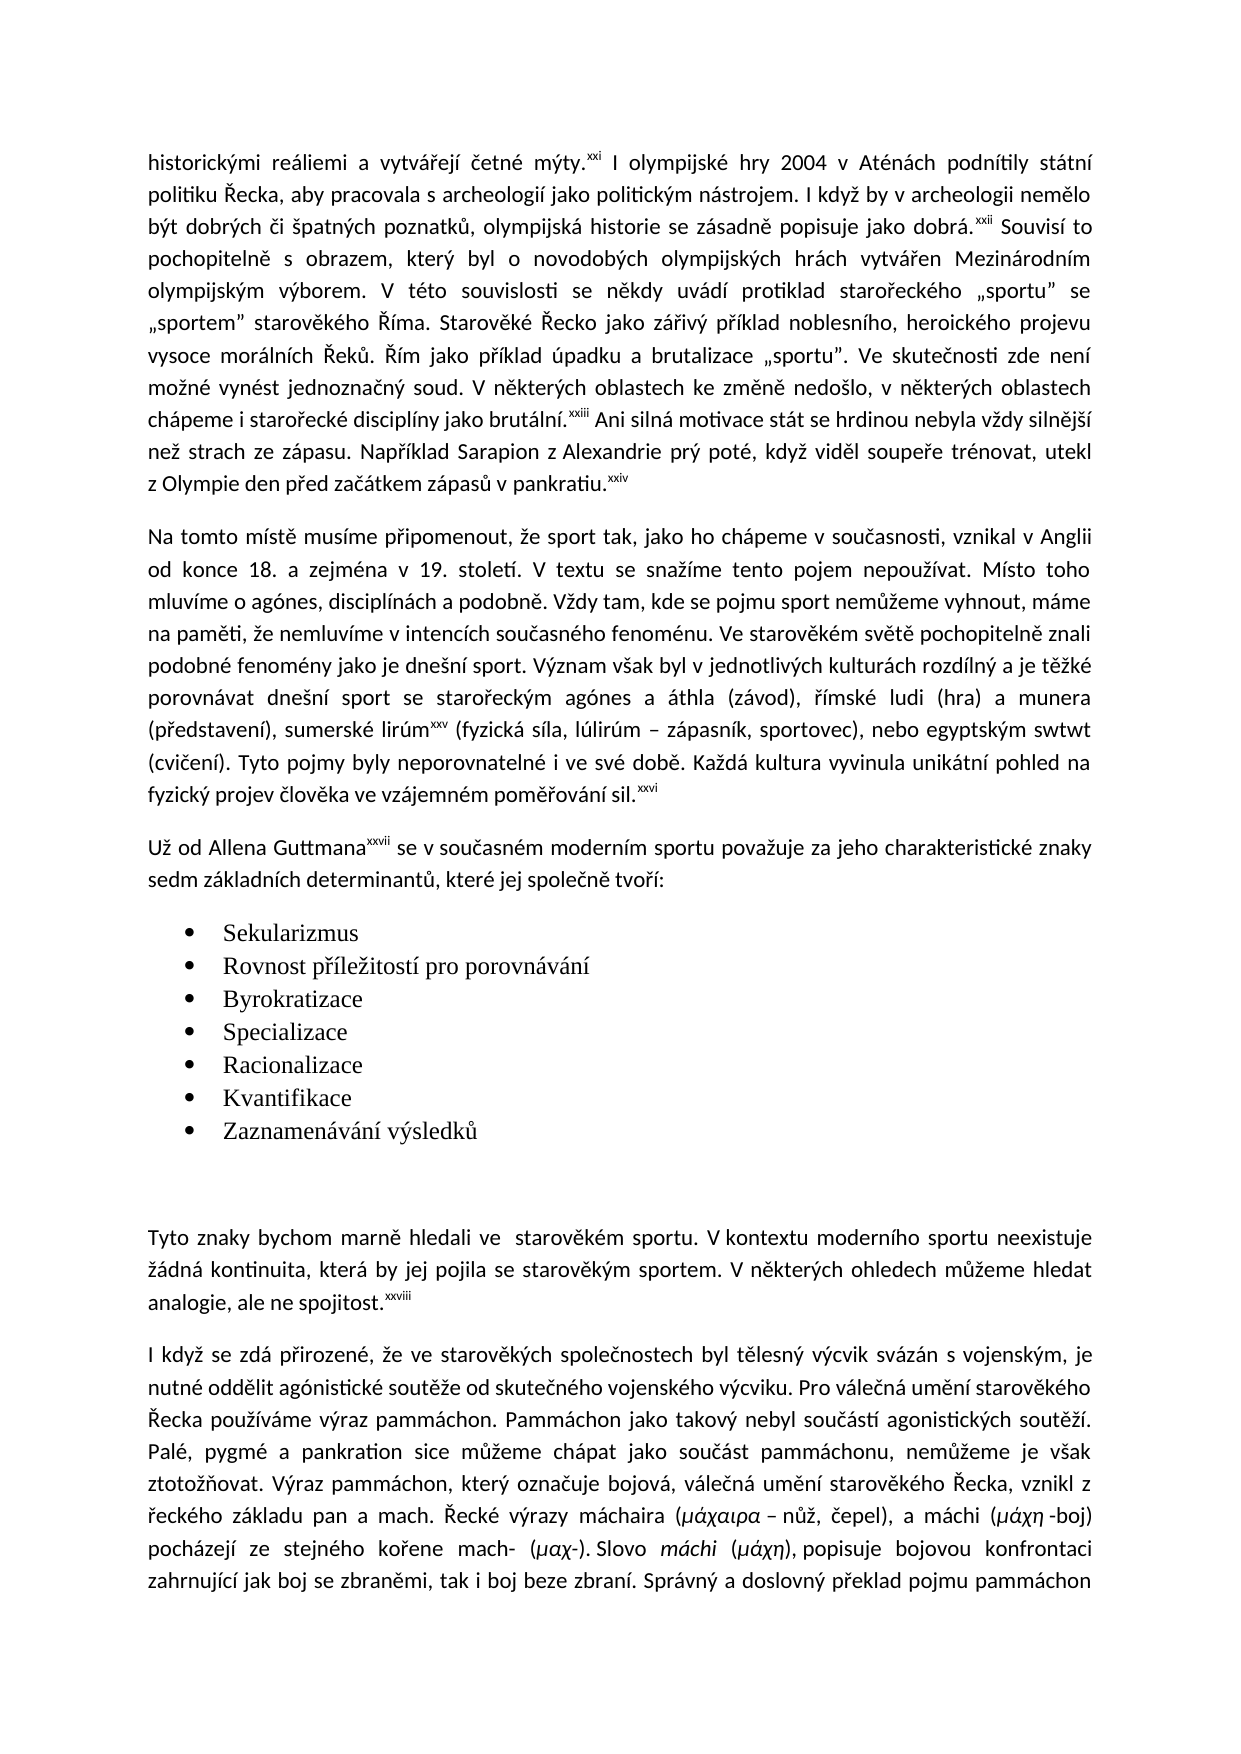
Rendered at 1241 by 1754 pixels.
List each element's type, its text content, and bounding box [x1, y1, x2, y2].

list Byrokratizace [185, 984, 1093, 1013]
list Zaznamenávání výsledků [185, 1116, 1093, 1145]
list Sekularizmus [185, 918, 1093, 947]
text Už od Allena Guttmana se v současném moderním sportu považuje za jeho charakteristické znaky sedm základních determinantů, které jej společně tvoří: [148, 833, 1093, 893]
list Specializace [185, 1017, 1093, 1046]
text Na tomto místě musíme připomenout, že sport tak, jako ho chápeme v současnosti, vznikal v Anglii od konce 18. a zejména v 19. století. V textu se snažíme tento pojem nepoužívat. Místo toho mluvíme o agónes, disciplínách a podobně. Vždy tam, kde se pojmu sport nemůžeme vyhnout, máme na paměti, že nemluvíme v intencích současného fenoménu. Ve starověkém světě pochopitelně znali podobné fenomény jako je dnešní sport. Význam však byl v jednotlivých kulturách rozdílný a je těžké porovnávat dnešní sport se starořeckým agónes a áthla (závod), římské ludi (hra) a munera (představení), sumerské lirúm (fyzická síla, lúlirúm – zápasník, sportovec), nebo egyptským swtwt (cvičení). Tyto pojmy byly neporovnatelné i ve své době. Každá kultura vyvinula unikátní pohled na fyzický projev člověka ve vzájemném poměřování sil. [148, 522, 1093, 808]
list Racionalizace [185, 1050, 1093, 1079]
list Kvantifikace [185, 1083, 1093, 1112]
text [148, 1341, 1093, 1594]
list Rovnost příležitostí pro porovnávání [185, 951, 1093, 980]
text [148, 148, 1093, 497]
text Tyto znaky bychom marně hledali ve starověkém sportu. V kontextu moderního sportu neexistuje žádná kontinuita, která by jej pojila se starověkým sportem. V některých ohledech můžeme hledat analogie, ale ne spojitost. [148, 1223, 1093, 1316]
